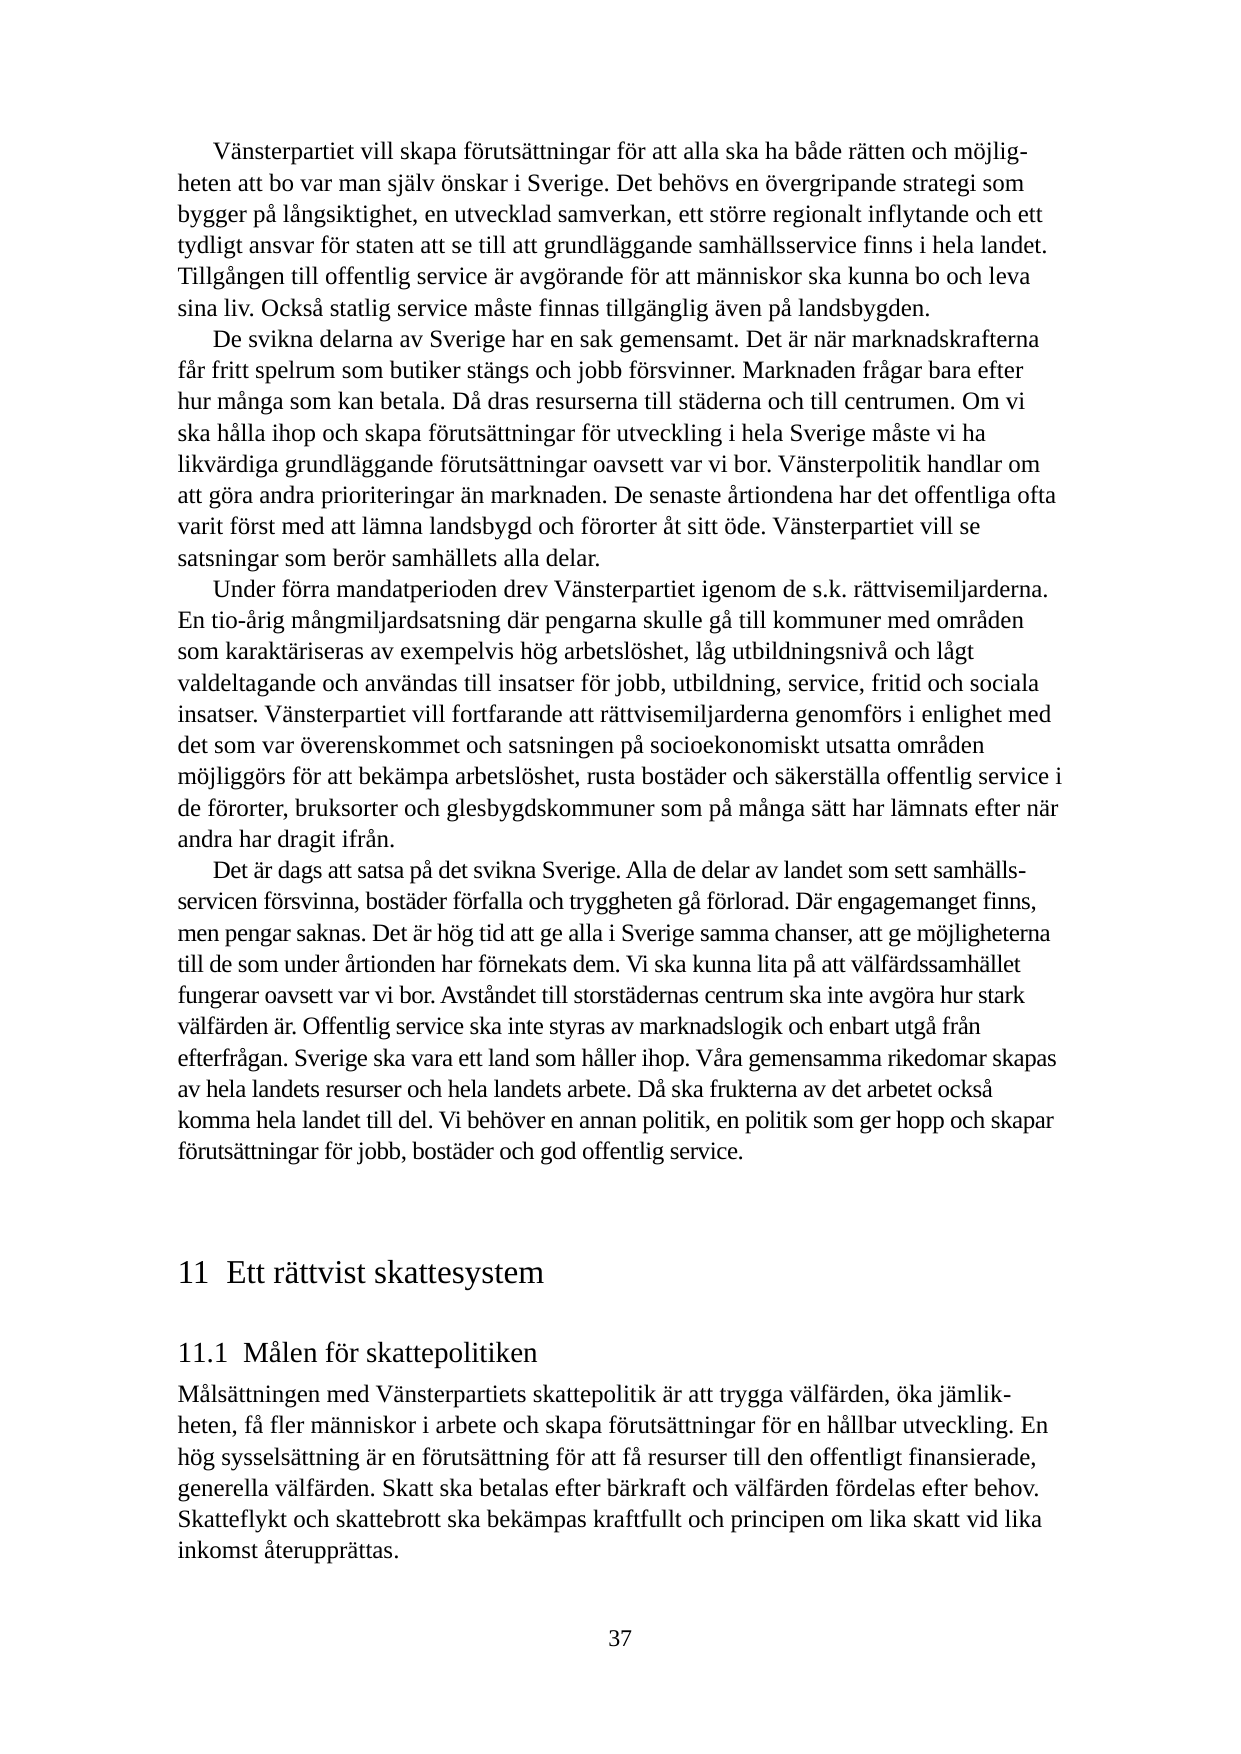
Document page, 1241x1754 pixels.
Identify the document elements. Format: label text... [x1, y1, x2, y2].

text Ett rättvist skattesystem [177, 1251, 1063, 1291]
text De svikna delarna av Sverige har en sak gemensamt. Det är när marknadskrafterna får fritt spelrum som butiker stängs och jobb försvinner. Marknaden frågar bara efter hur många som kan betala. Då dras resurserna till städerna och till centrumen. Om vi ska hålla ihop och skapa förutsättningar för utveckling i hela Sverige måste vi ha likvärdiga grundläggande förutsättningar oavsett var vi bor. Vänsterpolitik handlar om att göra andra prioriteringar än marknaden. De senaste årtiondena har det offentliga ofta varit först med att lämna landsbygd och förorter åt sitt öde. Vänsterpartiet vill se satsningar som berör samhällets alla delar. [177, 321, 1063, 571]
text Vänsterpartiet vill skapa förutsättningar för att alla ska ha både rätten och möjligheten att bo var man själv önskar i Sverige. Det behövs en övergripande strategi som bygger på långsiktighet, en utvecklad samverkan, ett större regionalt inflytande och ett tydligt ansvar för staten att se till att grundläggande samhällsservice finns i hela landet. Tillgången till offentlig service är avgörande för att människor ska kunna bo och leva sina liv. Också statlig service måste finnas tillgänglig även på landsbygden. [177, 134, 1063, 321]
text Målen för skattepolitiken [177, 1337, 1063, 1368]
text Det är dags att satsa på det svikna Sverige. Alla de delar av landet som sett samhällsservicen försvinna, bostäder förfalla och tryggheten gå förlorad. Där engagemanget finns, men pengar saknas. Det är hög tid att ge alla i Sverige samma chanser, att ge möjligheterna till de som under årtionden har förnekats dem. Vi ska kunna lita på att välfärdssamhället fungerar oavsett var vi bor. Avståndet till storstädernas centrum ska inte avgöra hur stark välfärden är. Offentlig service ska inte styras av marknadslogik och enbart utgå från efterfrågan. Sverige ska vara ett land som håller ihop. Våra gemensamma rikedomar skapas av hela landets resurser och hela landets arbete. Då ska frukterna av det arbetet också komma hela landet till del. Vi behöver en annan politik, en politik som ger hopp och skapar förutsättningar för jobb, bostäder och god offentlig service. [177, 853, 1063, 1165]
text Målsättningen med Vänsterpartiets skattepolitik är att trygga välfärden, öka jämlikheten, få fler människor i arbete och skapa förutsättningar för en hållbar utveckling. En hög sysselsättning är en förutsättning för att få resurser till den offentligt finansierade, generella välfärden. Skatt ska betalas efter bärkraft och välfärden fördelas efter behov. Skatteflykt och skattebrott ska bekämpas kraftfullt och principen om lika skatt vid lika inkomst återupprättas. [177, 1377, 1063, 1564]
text Under förra mandatperioden drev Vänsterpartiet igenom de s.k. rättvisemiljarderna. En tio-årig mångmiljardsatsning där pengarna skulle gå till kommuner med områden som karaktäriseras av exempelvis hög arbetslöshet, låg utbildningsnivå och lågt valdeltagande och användas till insatser för jobb, utbildning, service, fritid och sociala insatser. Vänsterpartiet vill fortfarande att rättvisemiljarderna genomförs i enlighet med det som var överenskommet och satsningen på socioekonomiskt utsatta områden möjliggörs för att bekämpa arbetslöshet, rusta bostäder och säkerställa offentlig service i de förorter, bruksorter och glesbygdskommuner som på många sätt har lämnats efter när andra har dragit ifrån. [177, 571, 1063, 853]
